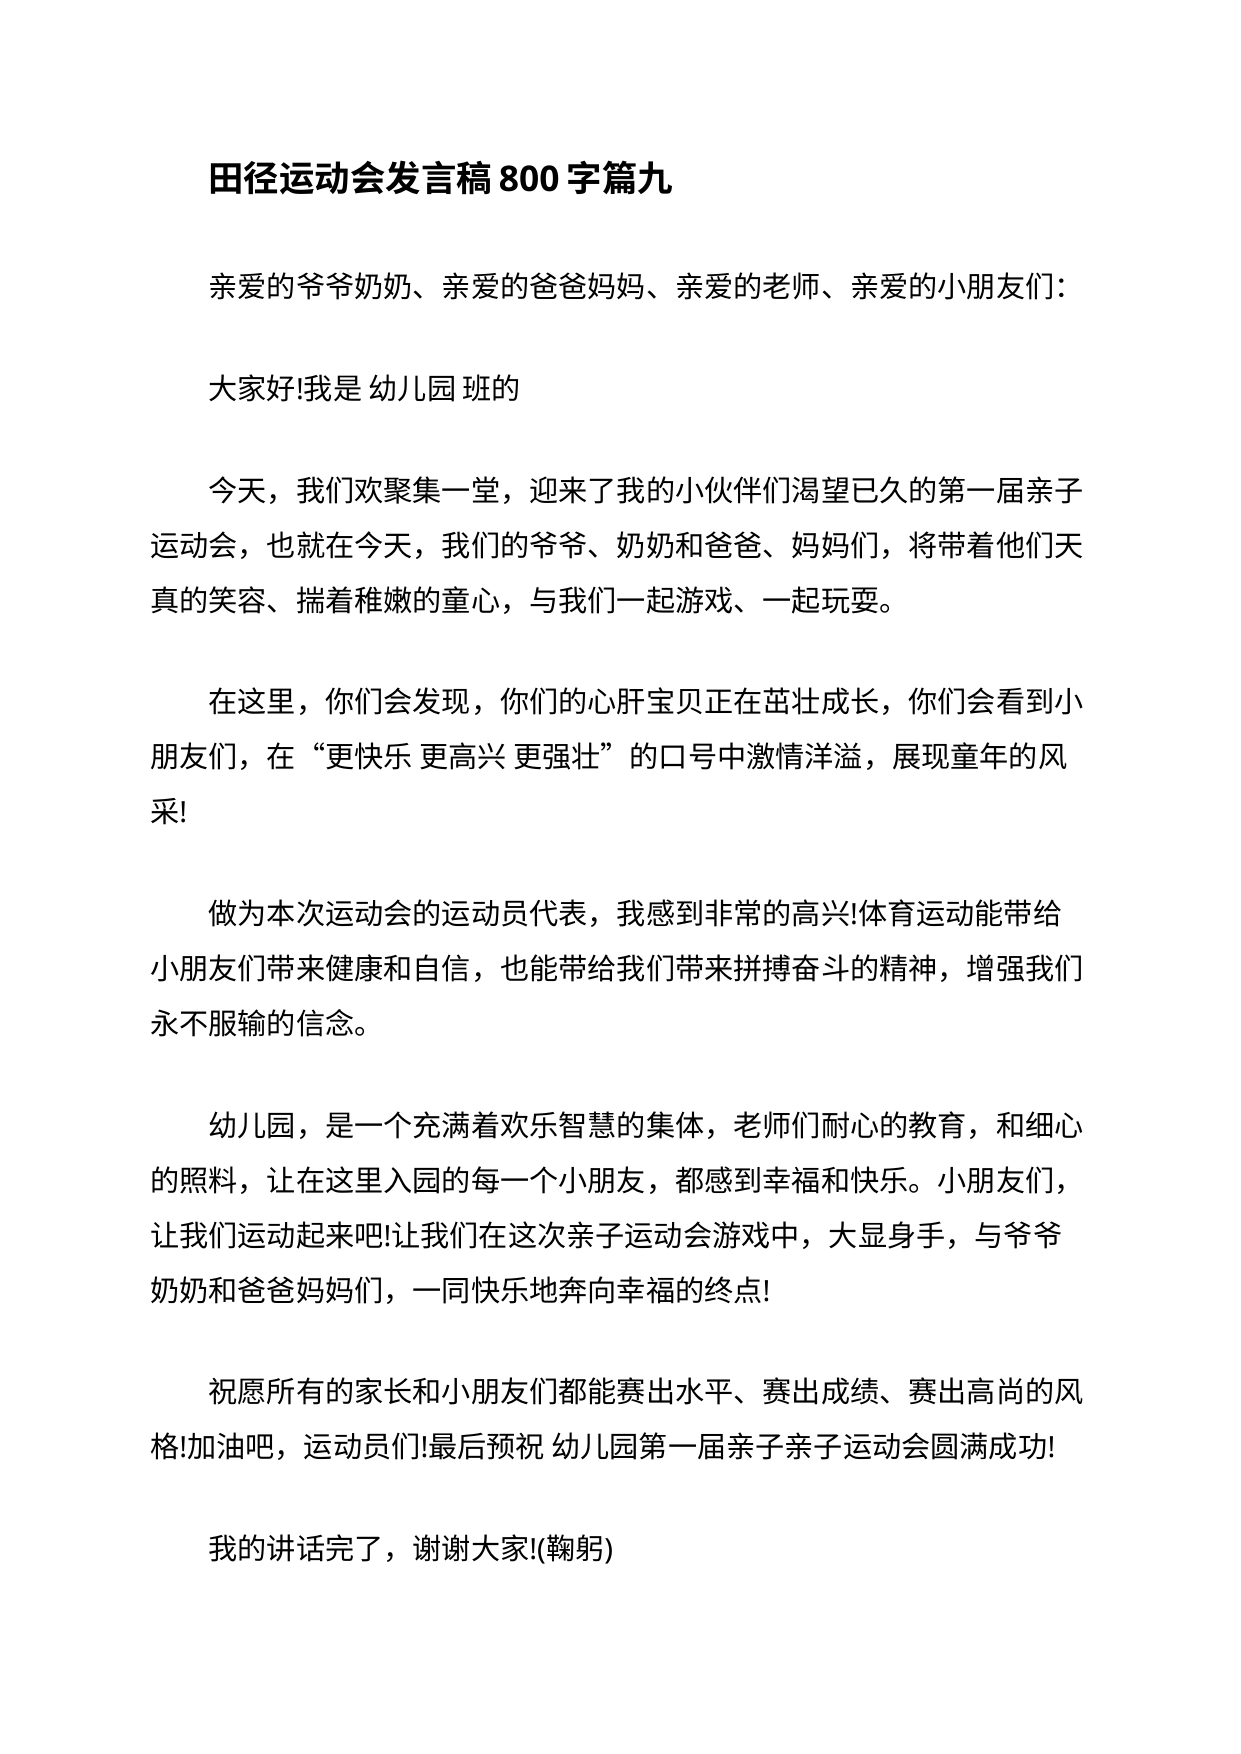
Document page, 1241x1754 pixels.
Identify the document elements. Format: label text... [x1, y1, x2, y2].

text 祝愿所有的家长和小朋友们都能赛出水平、赛出成绩、赛出高尚的风格!加油吧，运动员们!最后预祝 幼儿园第一届亲子亲子运动会圆满成功! [150, 1369, 1090, 1466]
text 我的讲话完了，谢谢大家!(鞠躬) [150, 1526, 1090, 1568]
text 今天，我们欢聚集一堂，迎来了我的小伙伴们渴望已久的第一届亲子运动会，也就在今天，我们的爷爷、奶奶和爸爸、妈妈们，将带着他们天真的笑容、揣着稚嫩的童心，与我们一起游戏、一起玩耍。 [150, 467, 1090, 619]
text 幼儿园，是一个充满着欢乐智慧的集体，老师们耐心的教育，和细心的照料，让在这里入园的每一个小朋友，都感到幸福和快乐。小朋友们，让我们运动起来吧!让我们在这次亲子运动会游戏中，大显身手，与爷爷奶奶和爸爸妈妈们，一同快乐地奔向幸福的终点! [150, 1102, 1090, 1309]
text 在这里，你们会发现，你们的心肝宝贝正在茁壮成长，你们会看到小朋友们，在“更快乐 更高兴 更强壮”的口号中激情洋溢，展现童年的风采! [150, 679, 1090, 831]
text 亲爱的爷爷奶奶、亲爱的爸爸妈妈、亲爱的老师、亲爱的小朋友们： [150, 263, 1090, 306]
text 大家好!我是 幼儿园 班的 [150, 365, 1090, 408]
text 田径运动会发言稿800字篇九 [150, 150, 1090, 201]
text 做为本次运动会的运动员代表，我感到非常的高兴!体育运动能带给小朋友们带来健康和自信，也能带给我们带来拼搏奋斗的精神，增强我们永不服输的信念。 [150, 891, 1090, 1043]
